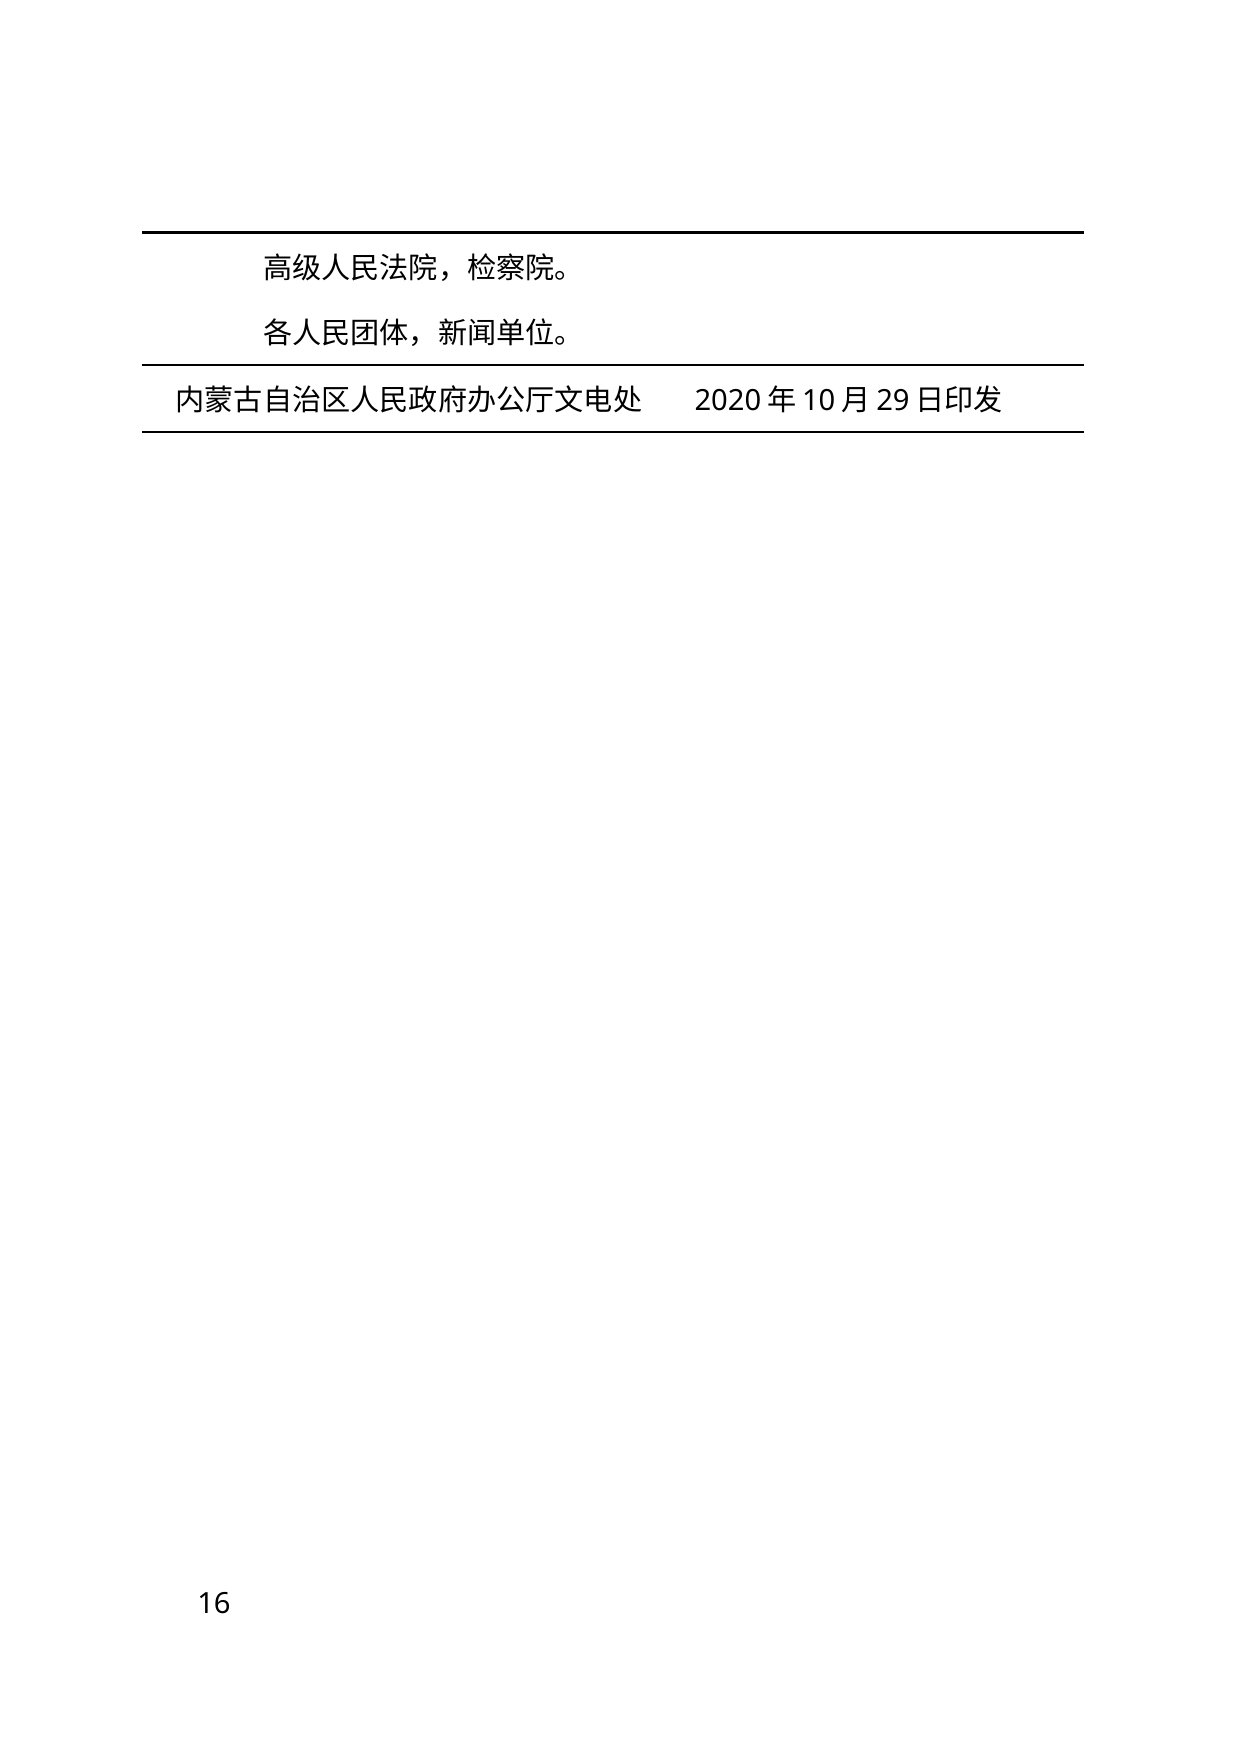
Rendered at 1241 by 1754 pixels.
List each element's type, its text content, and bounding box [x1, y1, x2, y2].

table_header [142, 234, 1084, 363]
table_cell 内蒙古自治区人民政府办公厅文电处 2020年10月29日印发 [142, 366, 1084, 431]
